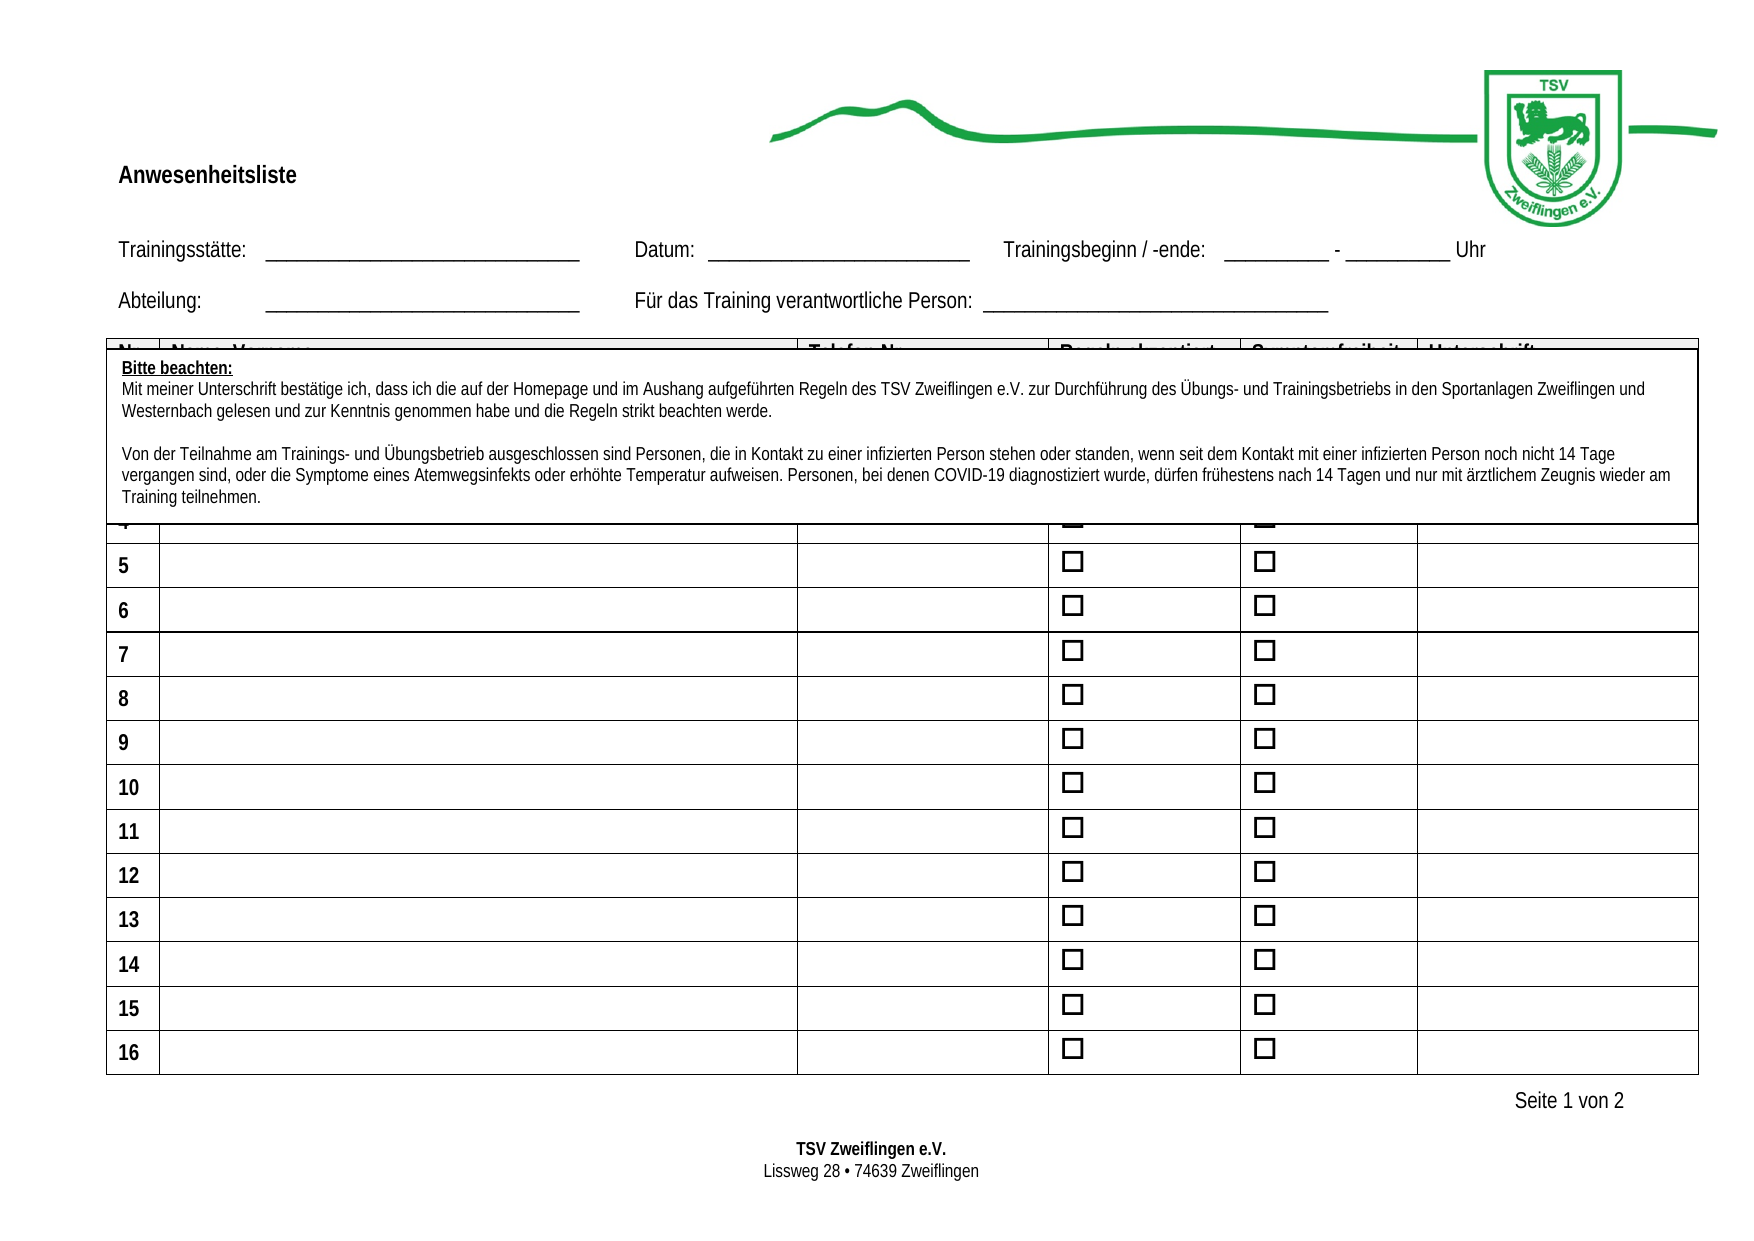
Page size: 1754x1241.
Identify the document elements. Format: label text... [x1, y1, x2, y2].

table_cell [798, 633, 1048, 676]
table_cell 15 [107, 987, 159, 1030]
table_cell 14 [107, 942, 159, 986]
table_cell [1241, 677, 1417, 720]
table_cell [798, 525, 1048, 543]
table_cell [1418, 544, 1698, 587]
table_cell [1418, 633, 1698, 676]
table_cell [1418, 525, 1698, 543]
table_cell [798, 721, 1048, 764]
table_cell [1241, 898, 1417, 941]
table_cell [160, 1031, 797, 1074]
table_cell [798, 987, 1048, 1030]
table_cell [1049, 810, 1240, 853]
table_cell [160, 810, 797, 853]
table_cell [1418, 854, 1698, 897]
table_cell [1049, 633, 1240, 676]
table_cell [798, 765, 1048, 808]
table_cell [798, 810, 1048, 853]
table_cell [160, 633, 797, 676]
table_cell [1418, 677, 1698, 720]
table_cell [160, 942, 797, 986]
table_cell [160, 765, 797, 808]
table_cell [160, 898, 797, 941]
text Trainingsstätte: ______________________________ Datum: _________________________ Trainingsbeginn / -ende: __________ - __________ Uhr [118, 236, 1624, 263]
table_cell 11 [107, 810, 159, 853]
table_cell [1241, 987, 1417, 1030]
table_cell 6 [107, 588, 159, 631]
table_cell [1418, 721, 1698, 764]
table_cell [798, 544, 1048, 587]
table_cell [1049, 942, 1240, 986]
table_cell [1049, 721, 1240, 764]
table_cell 5 [107, 544, 159, 587]
table_cell [1418, 588, 1698, 631]
table_cell [1241, 765, 1417, 808]
table_cell 10 [107, 765, 159, 808]
table_cell [1049, 588, 1240, 631]
table_cell 7 [107, 633, 159, 676]
table_cell 13 [107, 898, 159, 941]
table_cell [160, 544, 797, 587]
table_cell [1049, 898, 1240, 941]
table_cell [1241, 721, 1417, 764]
table_cell [1418, 942, 1698, 986]
table_cell [160, 588, 797, 631]
table_cell [160, 987, 797, 1030]
table_cell [798, 854, 1048, 897]
table_cell 8 [107, 677, 159, 720]
table_cell [1049, 677, 1240, 720]
table_cell [1241, 810, 1417, 853]
table_cell [1241, 1031, 1417, 1074]
table_cell [1241, 633, 1417, 676]
table_cell [1241, 942, 1417, 986]
table_cell [1049, 544, 1240, 587]
table_cell [1241, 544, 1417, 587]
table_cell [1049, 765, 1240, 808]
table_cell [1049, 854, 1240, 897]
table_cell [1241, 525, 1417, 543]
table_cell [1418, 810, 1698, 853]
table_cell [798, 942, 1048, 986]
table_cell [160, 721, 797, 764]
table_cell [798, 1031, 1048, 1074]
table_cell [1049, 1031, 1240, 1074]
table_cell [1241, 588, 1417, 631]
table_cell [1418, 765, 1698, 808]
table_cell 9 [107, 721, 159, 764]
table_cell [798, 898, 1048, 941]
table_cell [1049, 987, 1240, 1030]
table_cell [160, 854, 797, 897]
table_cell [160, 525, 797, 543]
table_cell 4 [107, 525, 159, 543]
table_cell [798, 588, 1048, 631]
text Abteilung: ______________________________ Für das Training verantwortliche Person: _________________________________ [118, 287, 1624, 314]
table_cell [1418, 898, 1698, 941]
table_cell [798, 677, 1048, 720]
picture [769, 70, 1718, 227]
table_cell [1241, 854, 1417, 897]
table_cell [1418, 987, 1698, 1030]
table_cell 16 [107, 1031, 159, 1074]
table_cell 12 [107, 854, 159, 897]
table_cell [160, 677, 797, 720]
table_cell [1418, 1031, 1698, 1074]
table_cell [1049, 525, 1240, 543]
